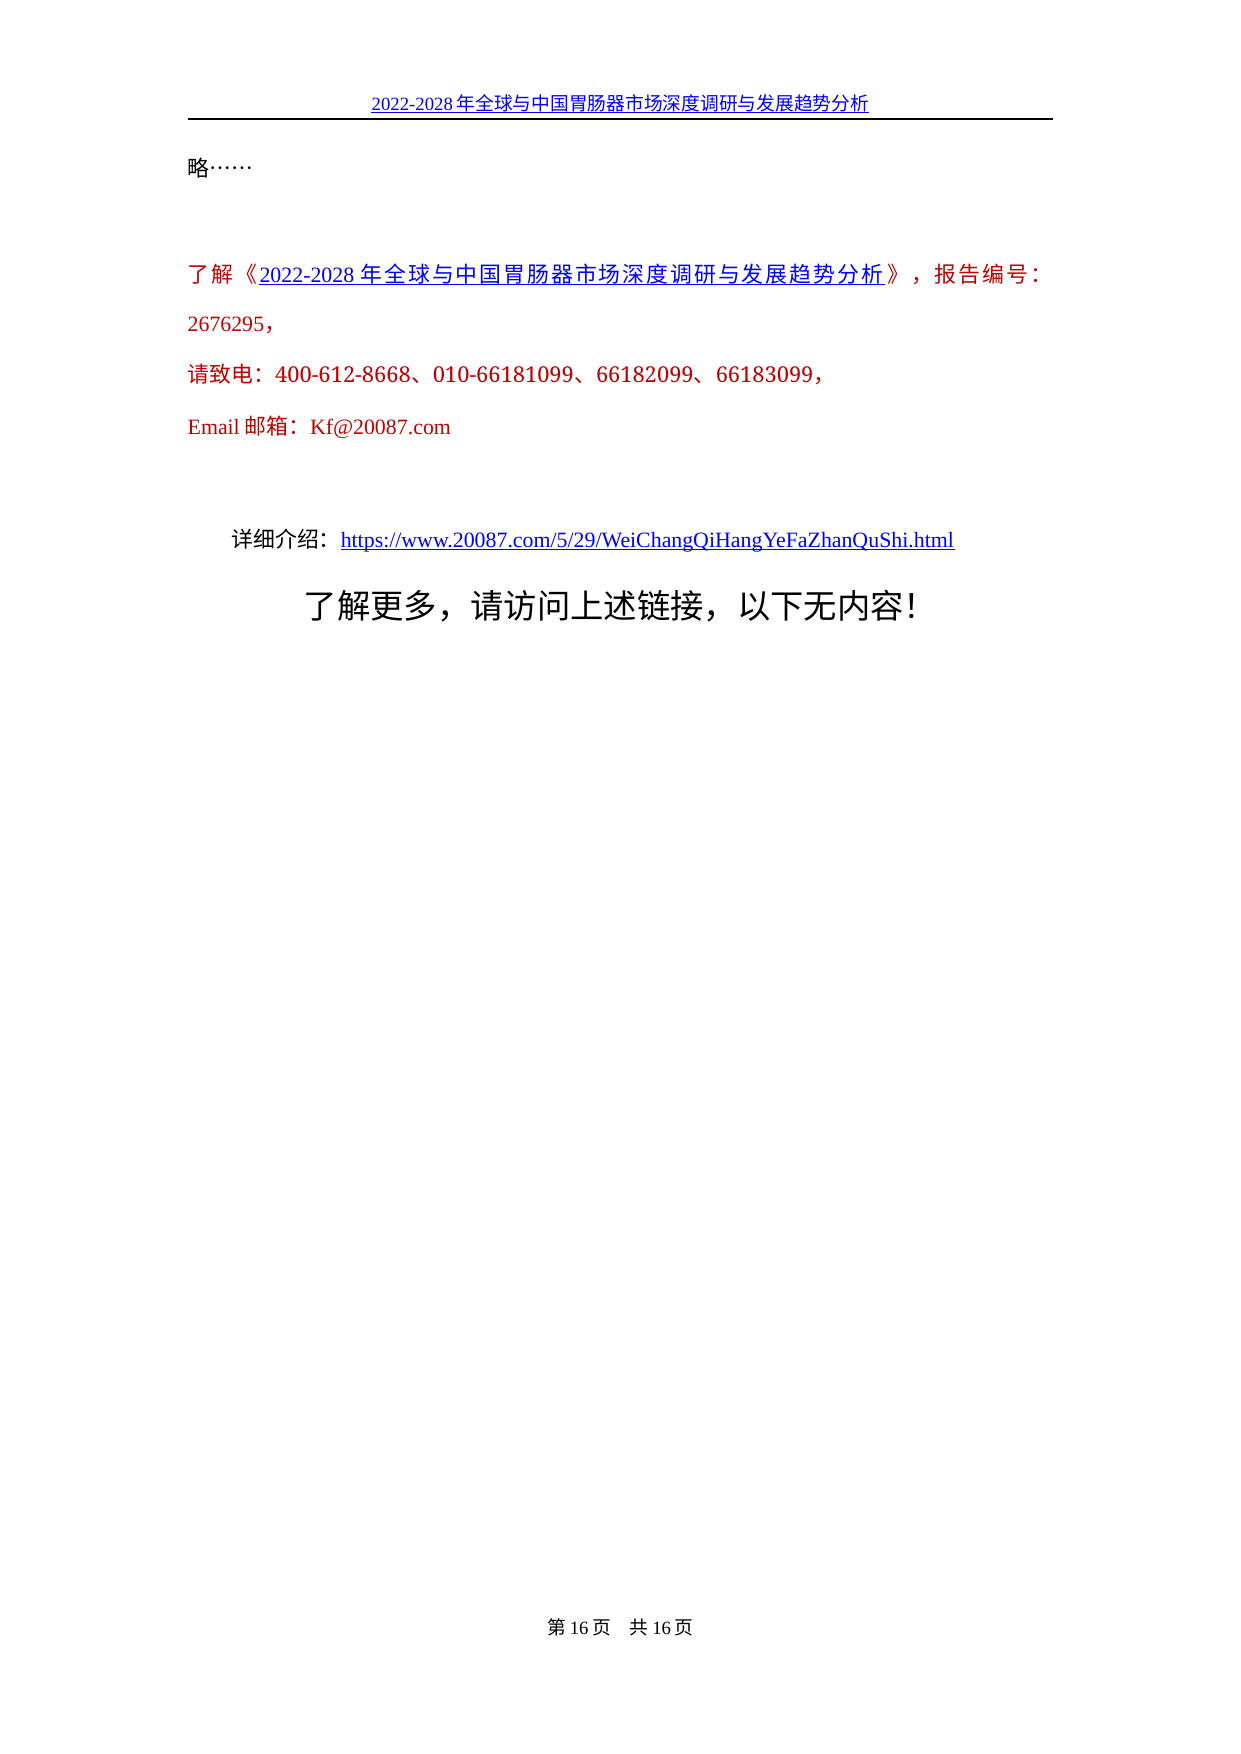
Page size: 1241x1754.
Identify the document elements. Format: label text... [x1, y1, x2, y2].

text Email邮箱：Kf@20087.com [187, 408, 1053, 441]
text 了解《2022-2028年全球与中国胃肠器市场深度调研与发展趋势分析》，报告编号：2676295， [187, 257, 1053, 338]
text 请致电：400-612-8668、010-66181099、66182099、66183099， [187, 357, 1053, 389]
title 了解更多，请访问上述链接，以下无内容！ [187, 571, 1053, 636]
text 详细介绍：https://www.20087.com/5/29/WeiChangQiHangYeFaZhanQuShi.html [187, 521, 1053, 554]
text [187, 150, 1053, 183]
